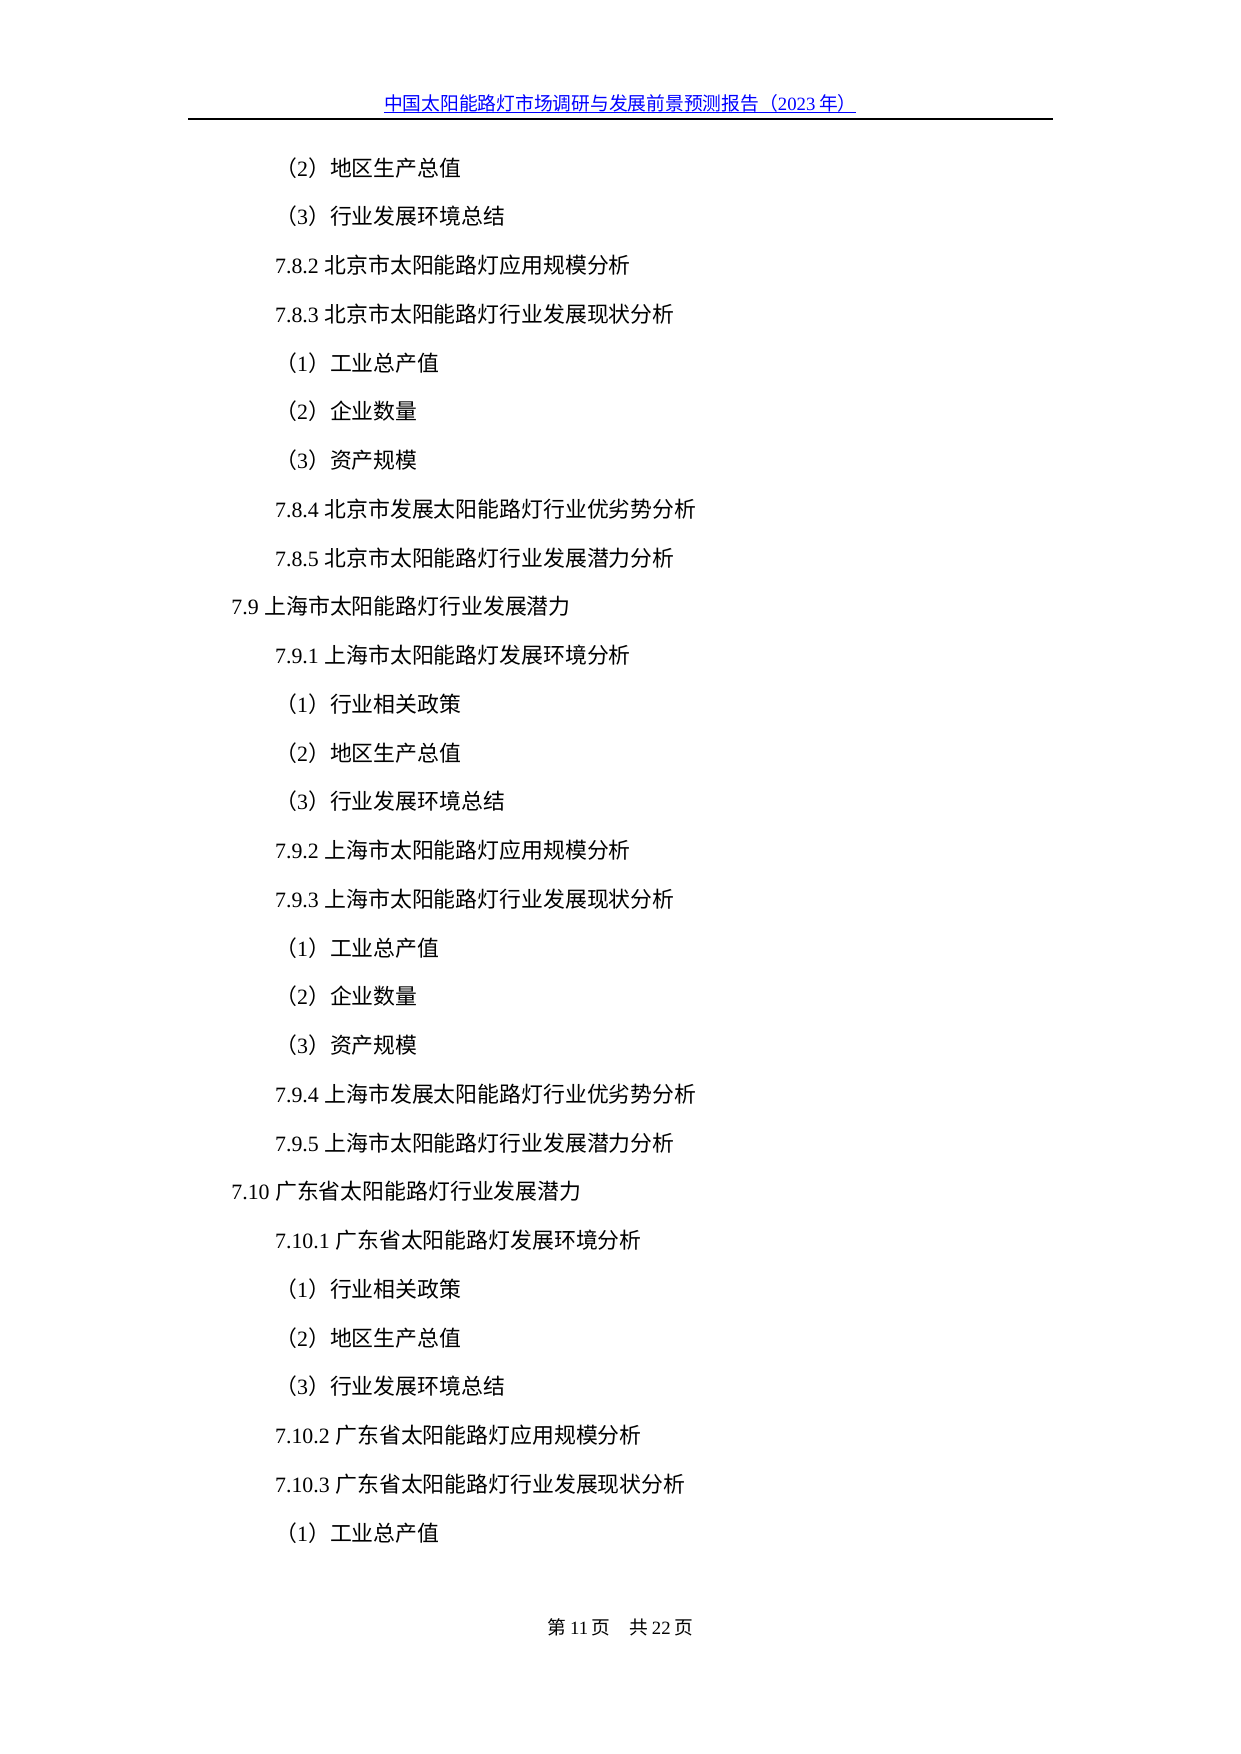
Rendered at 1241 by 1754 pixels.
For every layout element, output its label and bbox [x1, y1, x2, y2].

text [187, 150, 1053, 1548]
